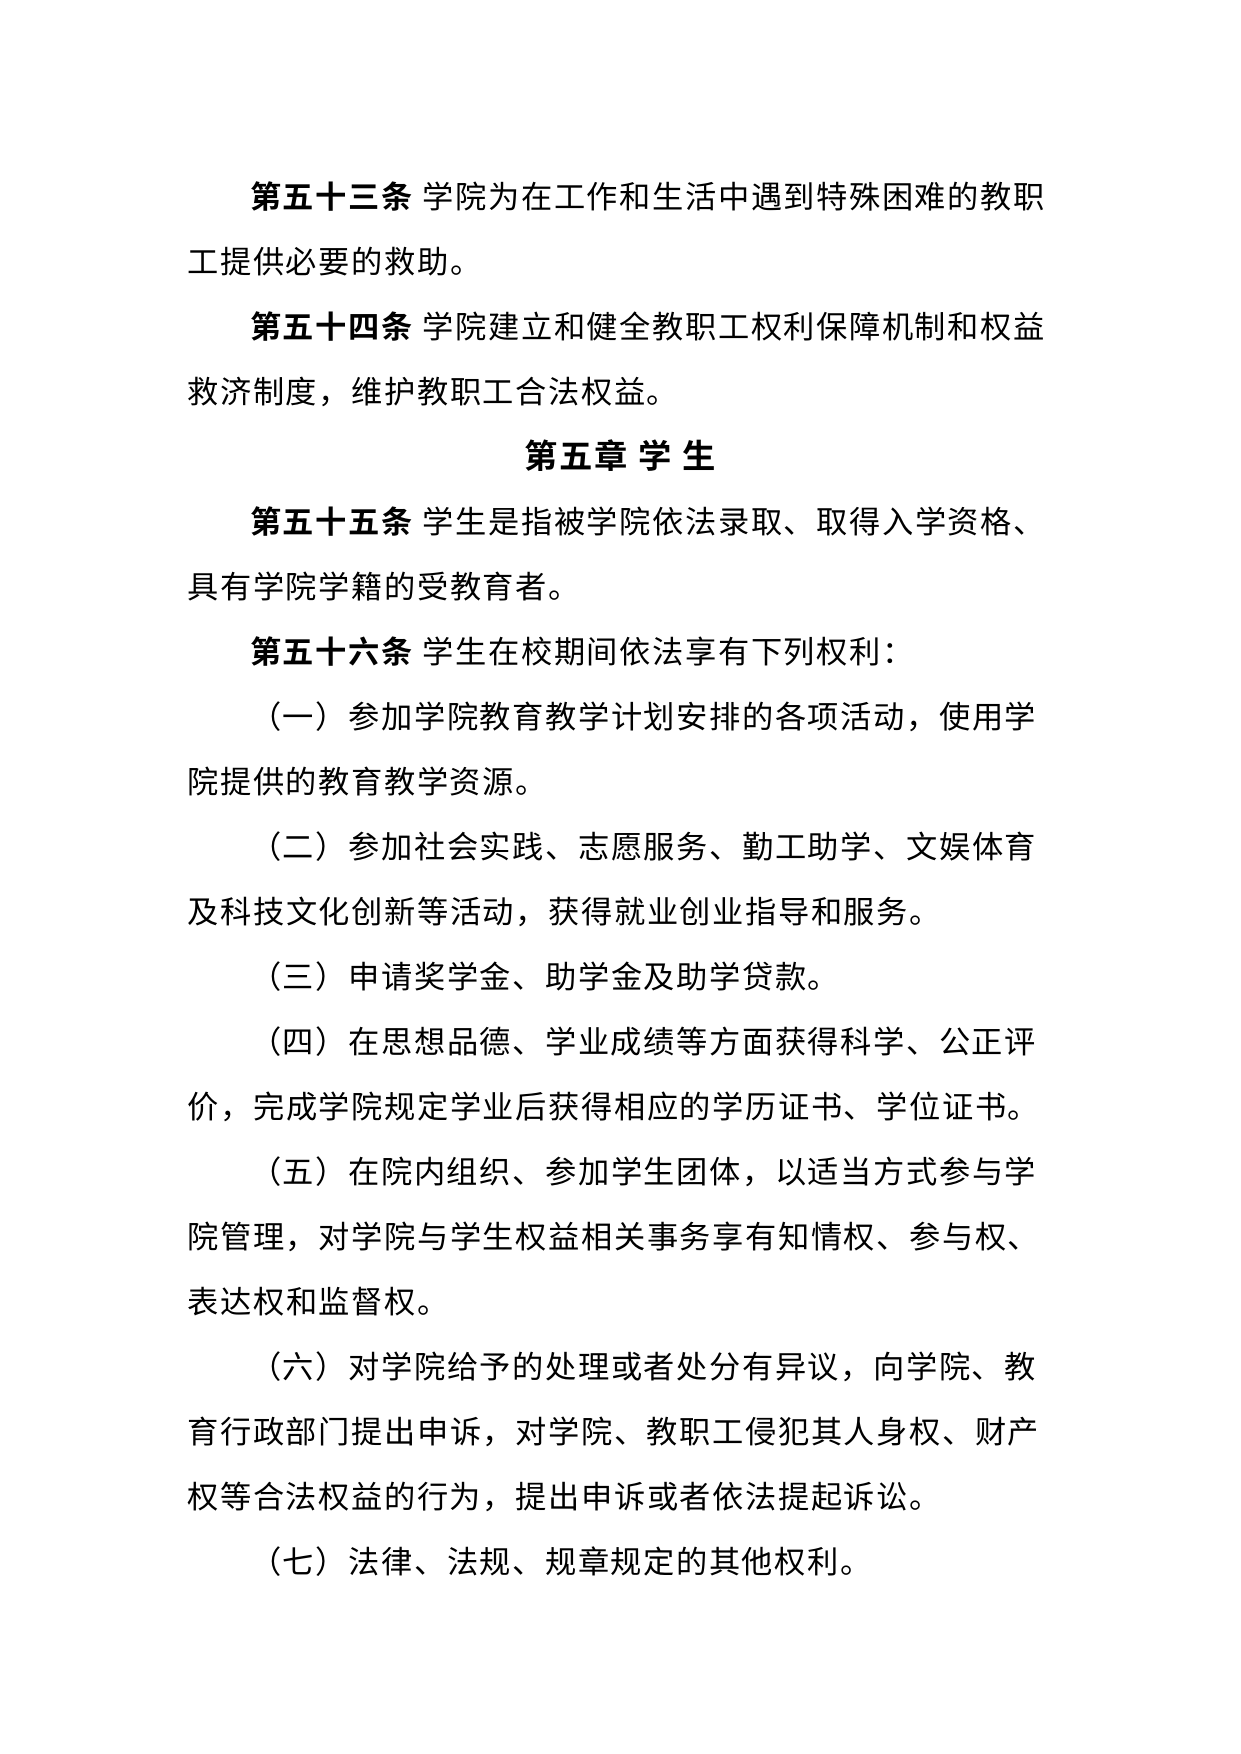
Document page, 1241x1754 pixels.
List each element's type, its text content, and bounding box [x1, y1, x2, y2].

text （五）在院内组织、参加学生团体，以适当方式参与学院管理，对学院与学生权益相关事务享有知情权、参与权、表达权和监督权。 [187, 1137, 1053, 1332]
text （二）参加社会实践、志愿服务、勤工助学、文娱体育及科技文化创新等活动，获得就业创业指导和服务。 [187, 812, 1053, 942]
text （七）法律、法规、规章规定的其他权利。 [187, 1527, 1053, 1592]
text （四）在思想品德、学业成绩等方面获得科学、公正评价，完成学院规定学业后获得相应的学历证书、学位证书。 [187, 1007, 1053, 1137]
text （一）参加学院教育教学计划安排的各项活动，使用学院提供的教育教学资源。 [187, 682, 1053, 812]
text 第五十三条 学院为在工作和生活中遇到特殊困难的教职工提供必要的救助。 [187, 162, 1053, 292]
text 第五十四条 学院建立和健全教职工权利保障机制和权益救济制度，维护教职工合法权益。 [187, 292, 1053, 422]
text （六）对学院给予的处理或者处分有异议，向学院、教育行政部门提出申诉，对学院、教职工侵犯其人身权、财产权等合法权益的行为，提出申诉或者依法提起诉讼。 [187, 1332, 1053, 1527]
text （三）申请奖学金、助学金及助学贷款。 [187, 942, 1053, 1007]
text 第五十五条 学生是指被学院依法录取、取得入学资格、具有学院学籍的受教育者。 [187, 487, 1053, 617]
text 第五十六条 学生在校期间依法享有下列权利： [187, 617, 1053, 682]
text 第五章 学 生 [187, 422, 1053, 487]
